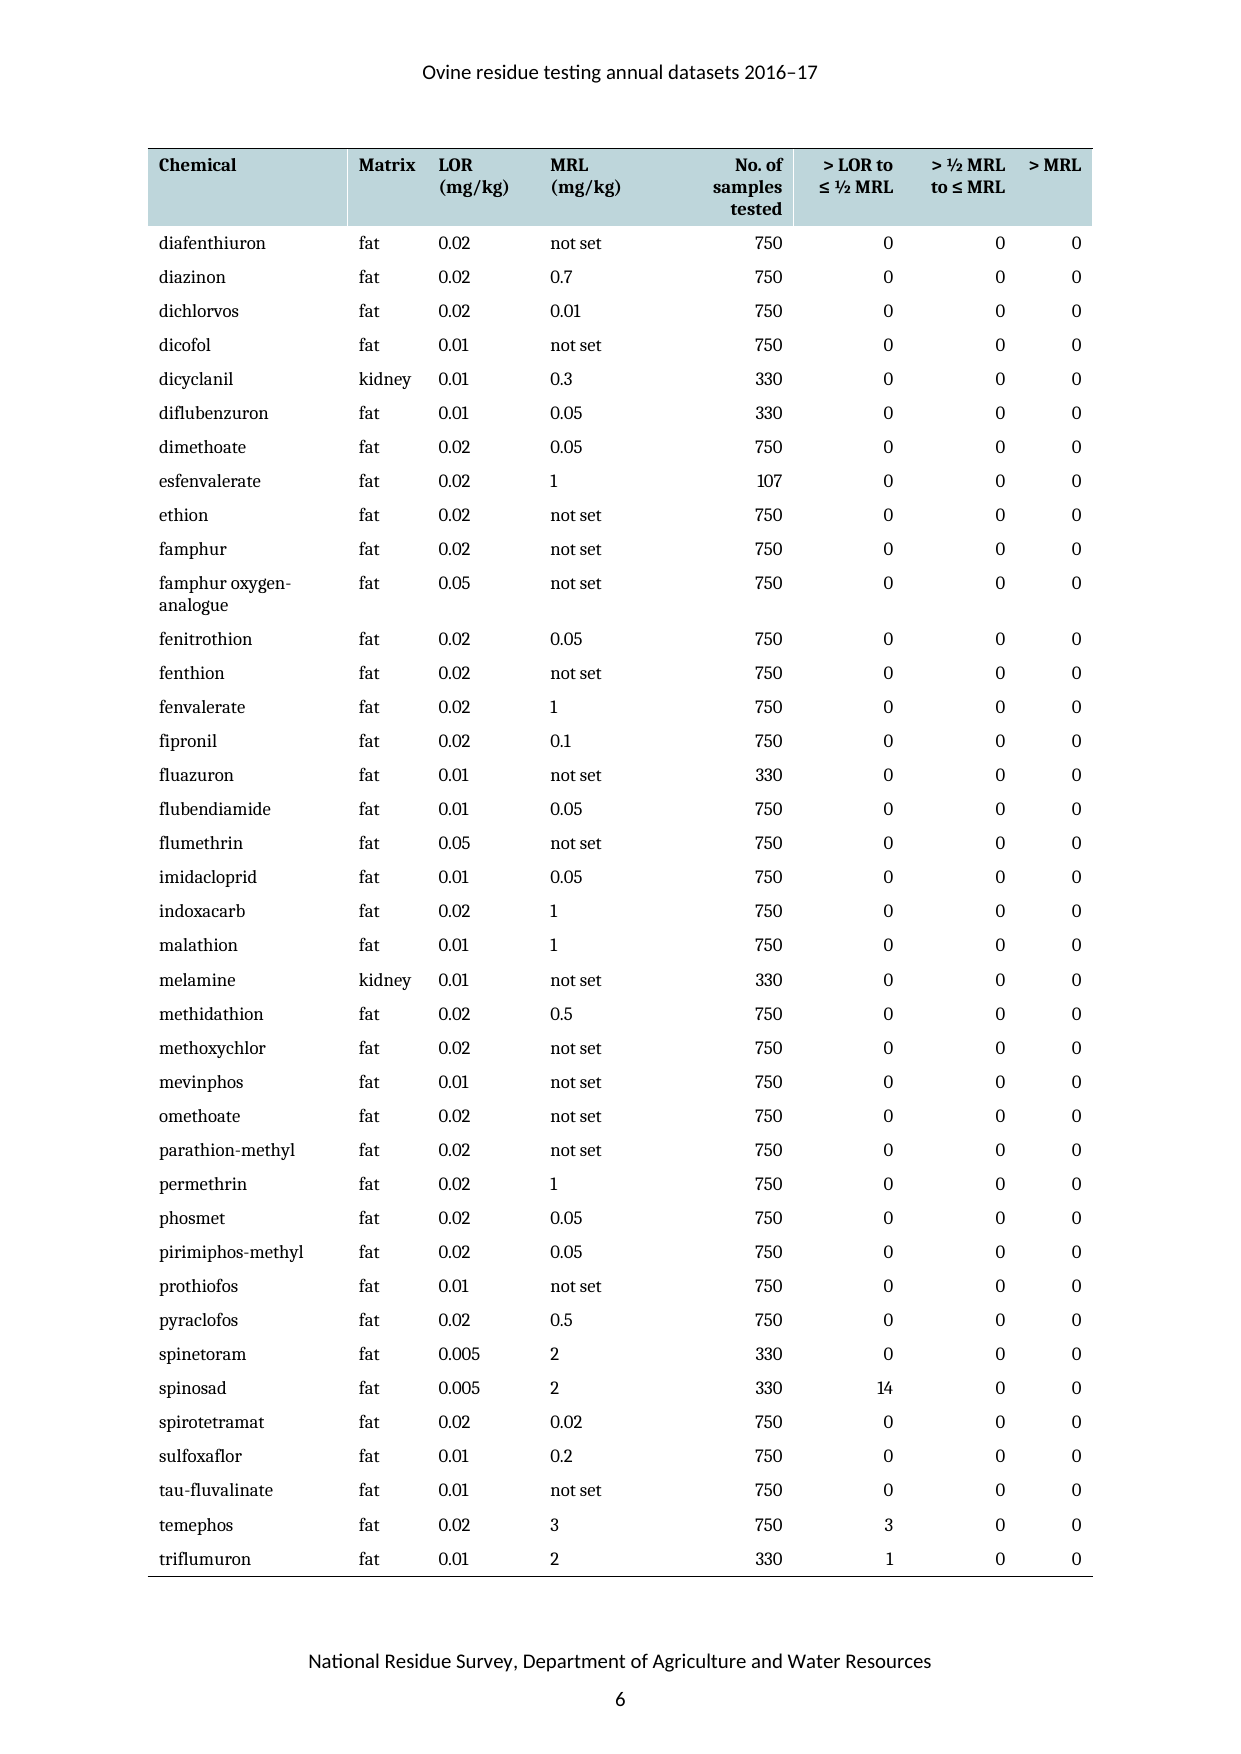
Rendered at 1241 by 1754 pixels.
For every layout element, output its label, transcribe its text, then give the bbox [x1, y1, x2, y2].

table_cell fipronil [148, 724, 347, 758]
table_cell 0 [1016, 362, 1092, 396]
table_cell 750 [652, 1201, 793, 1235]
table_cell 0 [904, 690, 1016, 724]
table_cell 0 [904, 499, 1016, 532]
table_cell 0.02 [427, 499, 539, 532]
table_cell fat [348, 1508, 427, 1542]
table_cell 0 [794, 1065, 904, 1099]
table_cell 0 [794, 499, 904, 532]
table_cell 0 [1016, 724, 1092, 758]
table_cell fat [348, 260, 427, 294]
table_cell fat [348, 294, 427, 328]
table_cell 0.02 [427, 724, 539, 758]
table_cell 750 [652, 1167, 793, 1201]
table_cell 0 [904, 1372, 1016, 1406]
table_header MRL (mg/kg) [539, 149, 652, 226]
table_header LOR (mg/kg) [427, 149, 539, 226]
table_cell 1 [539, 929, 652, 963]
table_cell 0.05 [539, 430, 652, 464]
table_cell 0 [794, 260, 904, 294]
table_cell 0.01 [427, 759, 539, 792]
table_cell 3 [794, 1508, 904, 1542]
table_cell 0 [904, 929, 1016, 963]
table_cell 0 [1016, 1133, 1092, 1167]
table_cell 0 [794, 895, 904, 929]
table_cell not set [539, 328, 652, 362]
table_cell 0.01 [427, 861, 539, 895]
table_cell 2 [539, 1338, 652, 1372]
table_cell 0.05 [539, 861, 652, 895]
table_cell flubendiamide [148, 793, 347, 827]
table_cell 0 [1016, 963, 1092, 997]
table_cell fat [348, 1133, 427, 1167]
table_cell 750 [652, 1031, 793, 1065]
table_cell 0 [904, 793, 1016, 827]
table_cell fat [348, 1065, 427, 1099]
table_cell 0 [904, 997, 1016, 1031]
table_cell 0.05 [539, 1235, 652, 1269]
table_cell 0 [1016, 895, 1092, 929]
table_cell not set [539, 1133, 652, 1167]
table_cell 0 [1016, 1304, 1092, 1337]
table_cell 0 [794, 997, 904, 1031]
table_cell 0.7 [539, 260, 652, 294]
table_cell fat [348, 724, 427, 758]
table_cell 0 [904, 1406, 1016, 1440]
table_cell 0.02 [427, 294, 539, 328]
table_cell 0 [1016, 1099, 1092, 1133]
table_cell 0 [1016, 1542, 1092, 1576]
table_cell 750 [652, 724, 793, 758]
table_cell 0 [904, 1440, 1016, 1474]
table_cell 750 [652, 567, 793, 622]
table_cell 0 [794, 567, 904, 622]
table_cell fat [348, 226, 427, 260]
table_cell 0.05 [427, 567, 539, 622]
table_cell 1 [794, 1542, 904, 1576]
table_cell 0 [794, 724, 904, 758]
table_cell 0 [904, 1508, 1016, 1542]
table_cell 0.02 [427, 1508, 539, 1542]
table_cell fat [348, 1304, 427, 1337]
table_cell 0.02 [427, 1167, 539, 1201]
table_cell 750 [652, 622, 793, 656]
table_cell 0 [794, 690, 904, 724]
table_cell 0.01 [539, 294, 652, 328]
table_cell not set [539, 226, 652, 260]
table_cell 330 [652, 396, 793, 430]
table_cell 750 [652, 430, 793, 464]
table_cell not set [539, 499, 652, 532]
table_header > LOR to ≤ ½ MRL [794, 149, 904, 226]
table_cell 750 [652, 226, 793, 260]
table_cell melamine [148, 963, 347, 997]
table_cell 1 [539, 895, 652, 929]
table_cell 0.05 [539, 1201, 652, 1235]
table_header > MRL [1016, 149, 1092, 226]
table_cell not set [539, 1474, 652, 1508]
table_cell fat [348, 328, 427, 362]
table_cell 750 [652, 690, 793, 724]
table_cell methidathion [148, 997, 347, 1031]
table_cell flumethrin [148, 827, 347, 861]
table_cell 0 [794, 1031, 904, 1065]
table_cell prothiofos [148, 1269, 347, 1303]
table_cell 0 [904, 1235, 1016, 1269]
table_cell phosmet [148, 1201, 347, 1235]
table_cell fat [348, 793, 427, 827]
table_cell fat [348, 1406, 427, 1440]
table_cell 0 [904, 1474, 1016, 1508]
table_cell 0 [904, 1304, 1016, 1337]
table_cell 0 [904, 1031, 1016, 1065]
table_cell 0 [904, 294, 1016, 328]
table_cell 0 [1016, 294, 1092, 328]
table_cell 0 [1016, 464, 1092, 498]
table_cell diafenthiuron [148, 226, 347, 260]
table_cell 0 [794, 759, 904, 792]
table_cell not set [539, 963, 652, 997]
table_cell fat [348, 1474, 427, 1508]
table_cell tau-fluvalinate [148, 1474, 347, 1508]
table_cell 750 [652, 260, 793, 294]
table_cell 0 [1016, 1338, 1092, 1372]
table_cell 0 [1016, 793, 1092, 827]
table_cell kidney [348, 963, 427, 997]
table_cell 0 [904, 1099, 1016, 1133]
table_cell 0 [1016, 1406, 1092, 1440]
table_cell 330 [652, 759, 793, 792]
table_cell 750 [652, 861, 793, 895]
table_cell not set [539, 1031, 652, 1065]
table_cell fat [348, 929, 427, 963]
table_cell 330 [652, 963, 793, 997]
table_cell 0.02 [427, 464, 539, 498]
table_cell pyraclofos [148, 1304, 347, 1337]
table_cell 0 [904, 464, 1016, 498]
table_cell 1 [539, 690, 652, 724]
table_cell 0.02 [427, 1201, 539, 1235]
table_cell 0 [794, 1167, 904, 1201]
table_cell 0 [794, 929, 904, 963]
table_cell 3 [539, 1508, 652, 1542]
table_cell 750 [652, 1235, 793, 1269]
table_cell 750 [652, 499, 793, 532]
table_header > ½ MRL to ≤ MRL [904, 149, 1016, 226]
table_cell famphur oxygen-analogue [148, 567, 347, 622]
table_cell 0.01 [427, 328, 539, 362]
table_cell 0 [794, 1099, 904, 1133]
table_cell fat [348, 1201, 427, 1235]
table_cell 0 [1016, 1167, 1092, 1201]
table_cell 0 [1016, 1065, 1092, 1099]
table_cell 0 [904, 362, 1016, 396]
table_cell diflubenzuron [148, 396, 347, 430]
table_cell 750 [652, 1269, 793, 1303]
table_cell fat [348, 895, 427, 929]
table_cell 0.01 [427, 1440, 539, 1474]
table_cell 750 [652, 328, 793, 362]
table_cell 750 [652, 1065, 793, 1099]
table_cell fat [348, 827, 427, 861]
table_cell pirimiphos-methyl [148, 1235, 347, 1269]
table_cell 0.5 [539, 1304, 652, 1337]
table_cell 0 [794, 963, 904, 997]
table_cell dicofol [148, 328, 347, 362]
table_cell 0.01 [427, 1065, 539, 1099]
table_cell 2 [539, 1372, 652, 1406]
table_cell 750 [652, 793, 793, 827]
table_cell 0.5 [539, 997, 652, 1031]
table_cell mevinphos [148, 1065, 347, 1099]
table_cell 0 [904, 1065, 1016, 1099]
table_cell 0 [794, 533, 904, 567]
table_cell 1 [539, 464, 652, 498]
table_cell 0 [1016, 1031, 1092, 1065]
table_cell 750 [652, 1133, 793, 1167]
table_cell 0 [794, 1235, 904, 1269]
table_cell 0 [904, 1338, 1016, 1372]
table_cell 0 [1016, 622, 1092, 656]
table_cell fat [348, 567, 427, 622]
table_cell 0.02 [427, 430, 539, 464]
table_cell 750 [652, 1406, 793, 1440]
table_cell 0 [794, 827, 904, 861]
table_cell 0.05 [539, 793, 652, 827]
table_cell 0.01 [427, 1269, 539, 1303]
table_cell 0 [904, 656, 1016, 690]
table_cell 0.02 [427, 1133, 539, 1167]
table_cell 0.01 [427, 1542, 539, 1576]
table_cell 0.02 [427, 895, 539, 929]
table_cell 0.02 [427, 1304, 539, 1337]
table_cell fat [348, 1235, 427, 1269]
table_cell 750 [652, 1474, 793, 1508]
table_cell fat [348, 1440, 427, 1474]
table_cell spinetoram [148, 1338, 347, 1372]
table_cell 0 [904, 226, 1016, 260]
table_cell 0 [1016, 567, 1092, 622]
table_cell 0 [1016, 1474, 1092, 1508]
table_cell 750 [652, 1508, 793, 1542]
table_cell 750 [652, 533, 793, 567]
table_cell 0 [904, 567, 1016, 622]
table_cell 750 [652, 1304, 793, 1337]
table_cell fat [348, 622, 427, 656]
table_cell 0 [794, 1474, 904, 1508]
table_cell 0 [1016, 499, 1092, 532]
table_cell 0 [1016, 997, 1092, 1031]
table_cell sulfoxaflor [148, 1440, 347, 1474]
table_cell dicyclanil [148, 362, 347, 396]
table_cell 0 [794, 1406, 904, 1440]
table_cell 0.02 [427, 1099, 539, 1133]
table_cell 0 [904, 396, 1016, 430]
table_cell 0.01 [427, 929, 539, 963]
table_cell ethion [148, 499, 347, 532]
table_cell 0 [1016, 1440, 1092, 1474]
table_cell 0 [794, 464, 904, 498]
table_cell fat [348, 430, 427, 464]
table_cell 0.02 [427, 622, 539, 656]
table_cell 0.1 [539, 724, 652, 758]
table_cell 750 [652, 827, 793, 861]
table_cell 14 [794, 1372, 904, 1406]
table_cell 0 [794, 328, 904, 362]
table_cell 1 [539, 1167, 652, 1201]
table_header Matrix [348, 149, 427, 226]
table_cell malathion [148, 929, 347, 963]
table_cell fenvalerate [148, 690, 347, 724]
table_cell 330 [652, 1542, 793, 1576]
table_cell 0 [794, 793, 904, 827]
table_cell temephos [148, 1508, 347, 1542]
table_cell 750 [652, 1099, 793, 1133]
table_cell 0.02 [539, 1406, 652, 1440]
table_cell 0 [904, 533, 1016, 567]
table_cell fat [348, 690, 427, 724]
table_cell 0 [904, 430, 1016, 464]
table_cell kidney [348, 362, 427, 396]
table_cell not set [539, 1099, 652, 1133]
table_cell 0 [794, 861, 904, 895]
table_cell 0 [1016, 759, 1092, 792]
table_cell fat [348, 861, 427, 895]
table_cell 0 [794, 226, 904, 260]
table_cell not set [539, 567, 652, 622]
table_cell fat [348, 1167, 427, 1201]
table_cell 0 [904, 827, 1016, 861]
table_cell 750 [652, 656, 793, 690]
table_cell omethoate [148, 1099, 347, 1133]
table_cell 0 [904, 260, 1016, 294]
table_cell 0.01 [427, 963, 539, 997]
table_cell fat [348, 1269, 427, 1303]
table_cell 0.02 [427, 997, 539, 1031]
table_cell 0.01 [427, 396, 539, 430]
table_cell 330 [652, 1338, 793, 1372]
table_cell fenitrothion [148, 622, 347, 656]
table_cell 0 [1016, 1269, 1092, 1303]
table_cell 0.02 [427, 1235, 539, 1269]
table_cell 0 [794, 1338, 904, 1372]
table_cell 0.02 [427, 533, 539, 567]
table_cell esfenvalerate [148, 464, 347, 498]
table_cell 0 [794, 656, 904, 690]
table_cell not set [539, 656, 652, 690]
table_cell 0 [904, 1167, 1016, 1201]
table_cell 0 [794, 622, 904, 656]
table_cell not set [539, 1065, 652, 1099]
table_cell 0 [1016, 1235, 1092, 1269]
table_cell 0 [904, 1133, 1016, 1167]
table_cell 0.005 [427, 1372, 539, 1406]
table_cell 0.02 [427, 260, 539, 294]
table_cell 0 [904, 759, 1016, 792]
table_cell 0.05 [539, 396, 652, 430]
table_cell 0.01 [427, 1474, 539, 1508]
table_cell 0 [794, 362, 904, 396]
table_cell 0 [794, 294, 904, 328]
table_cell 0 [904, 724, 1016, 758]
table_cell 0 [1016, 827, 1092, 861]
table_cell fat [348, 656, 427, 690]
table_cell 0.01 [427, 793, 539, 827]
table_cell 750 [652, 997, 793, 1031]
table_cell fat [348, 533, 427, 567]
table_cell fluazuron [148, 759, 347, 792]
table_cell 0.02 [427, 226, 539, 260]
table_cell 0.02 [427, 1031, 539, 1065]
table_cell 0 [1016, 690, 1092, 724]
table_cell 330 [652, 362, 793, 396]
table_cell 0 [794, 1440, 904, 1474]
table_cell 0.02 [427, 656, 539, 690]
table_cell indoxacarb [148, 895, 347, 929]
table_cell diazinon [148, 260, 347, 294]
table_cell methoxychlor [148, 1031, 347, 1065]
table_cell 0 [904, 1269, 1016, 1303]
table_cell spirotetramat [148, 1406, 347, 1440]
table_cell 107 [652, 464, 793, 498]
table_cell fat [348, 1372, 427, 1406]
table_cell 0 [1016, 533, 1092, 567]
table_cell not set [539, 533, 652, 567]
table_cell 0.02 [427, 690, 539, 724]
table_cell 0 [794, 1201, 904, 1235]
table_cell 0 [904, 861, 1016, 895]
table_cell 0.01 [427, 362, 539, 396]
table_cell not set [539, 827, 652, 861]
table_cell dichlorvos [148, 294, 347, 328]
table_cell fat [348, 1542, 427, 1576]
table_cell 0 [1016, 656, 1092, 690]
table_cell 330 [652, 1372, 793, 1406]
table_cell 750 [652, 294, 793, 328]
table_header No. of samples tested [652, 149, 793, 226]
table_cell 0 [1016, 1372, 1092, 1406]
table_cell fat [348, 1338, 427, 1372]
table_cell 0 [1016, 260, 1092, 294]
table_cell 0.2 [539, 1440, 652, 1474]
table_cell 750 [652, 929, 793, 963]
table_cell 0 [1016, 1201, 1092, 1235]
table_cell 0.02 [427, 1406, 539, 1440]
table_cell not set [539, 1269, 652, 1303]
table_cell 0 [1016, 929, 1092, 963]
table_cell famphur [148, 533, 347, 567]
table_cell 0 [904, 1201, 1016, 1235]
table_cell 0 [794, 1269, 904, 1303]
table_cell fat [348, 1031, 427, 1065]
table_cell not set [539, 759, 652, 792]
table_cell triflumuron [148, 1542, 347, 1576]
table_cell 0 [1016, 396, 1092, 430]
table_cell 0 [794, 1304, 904, 1337]
table_cell fat [348, 759, 427, 792]
table_cell imidacloprid [148, 861, 347, 895]
table_cell 0 [904, 622, 1016, 656]
table_cell fat [348, 1099, 427, 1133]
table_cell 0.05 [427, 827, 539, 861]
table_cell 0 [1016, 226, 1092, 260]
table_cell 0 [794, 430, 904, 464]
table_cell permethrin [148, 1167, 347, 1201]
table_cell 0 [794, 396, 904, 430]
table_cell 0 [1016, 430, 1092, 464]
table_cell spinosad [148, 1372, 347, 1406]
table_cell fat [348, 396, 427, 430]
table_cell 0.3 [539, 362, 652, 396]
table_cell 0.005 [427, 1338, 539, 1372]
table_cell 0 [1016, 1508, 1092, 1542]
table_cell dimethoate [148, 430, 347, 464]
table_cell 0.05 [539, 622, 652, 656]
table_cell 0 [1016, 861, 1092, 895]
table_cell 750 [652, 895, 793, 929]
table_cell 2 [539, 1542, 652, 1576]
table_cell 0 [904, 895, 1016, 929]
table_cell fat [348, 464, 427, 498]
table_header Chemical [148, 149, 347, 226]
table_cell 0 [904, 1542, 1016, 1576]
table_cell fat [348, 499, 427, 532]
table_cell parathion-methyl [148, 1133, 347, 1167]
table_cell fenthion [148, 656, 347, 690]
table_cell 0 [1016, 328, 1092, 362]
table_cell fat [348, 997, 427, 1031]
table_cell 0 [904, 963, 1016, 997]
table_cell 0 [794, 1133, 904, 1167]
table_cell 750 [652, 1440, 793, 1474]
table_cell 0 [904, 328, 1016, 362]
